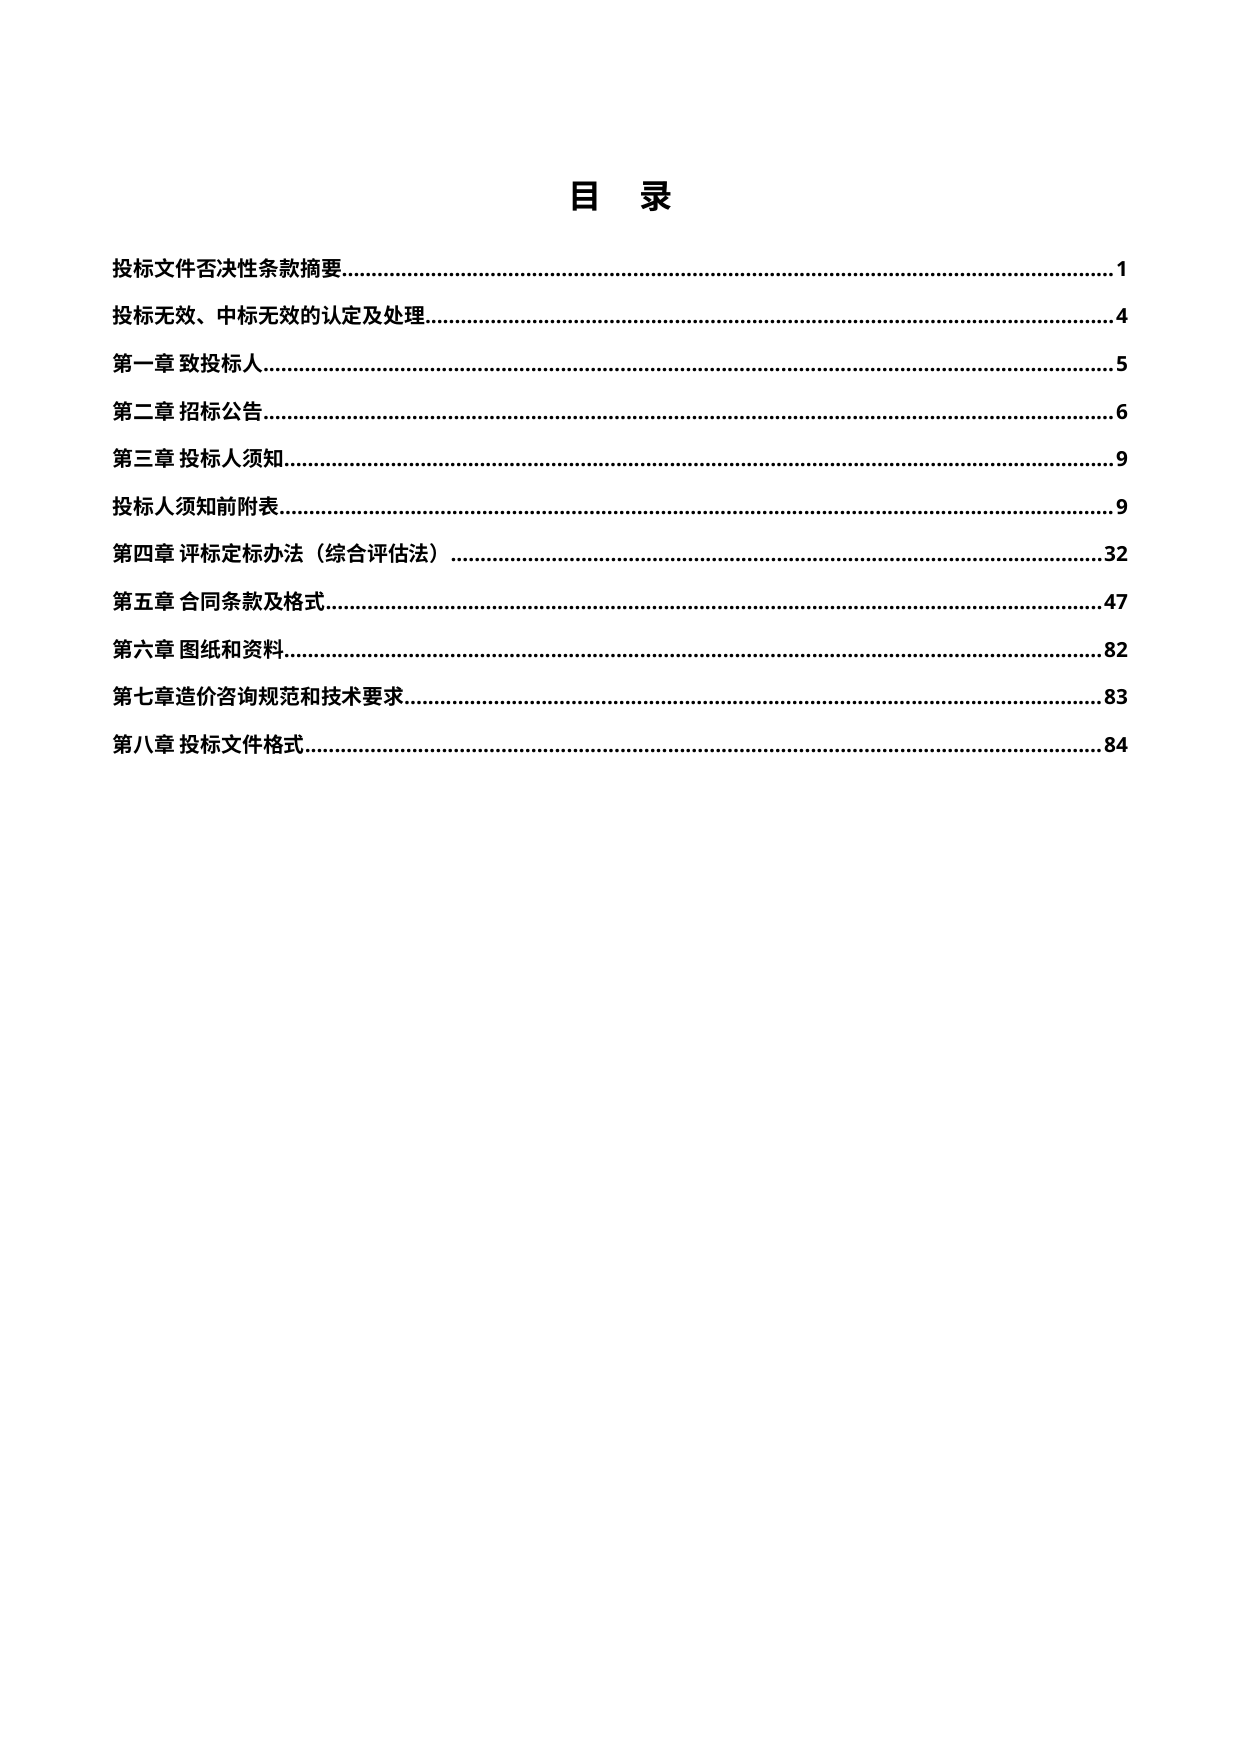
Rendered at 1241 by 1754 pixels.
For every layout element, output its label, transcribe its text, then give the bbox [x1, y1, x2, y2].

text 投标人须知前附表 9 [112, 489, 1128, 522]
text 第一章 致投标人 5 [112, 346, 1128, 379]
text 第四章 评标定标办法（综合评估法） 32 [112, 537, 1128, 569]
text 第五章 合同条款及格式 47 [112, 584, 1128, 617]
text 第二章 招标公告 6 [112, 394, 1128, 426]
text 第七章造价咨询规范和技术要求 83 [112, 679, 1128, 712]
text 第八章 投标文件格式 84 [112, 727, 1128, 759]
text 第三章 投标人须知 9 [112, 441, 1128, 474]
text 第六章 图纸和资料 82 [112, 632, 1128, 664]
text 投标文件否决性条款摘要 1 [112, 251, 1128, 283]
text 目 录 [112, 162, 1128, 227]
text 投标无效、中标无效的认定及处理 4 [112, 299, 1128, 331]
